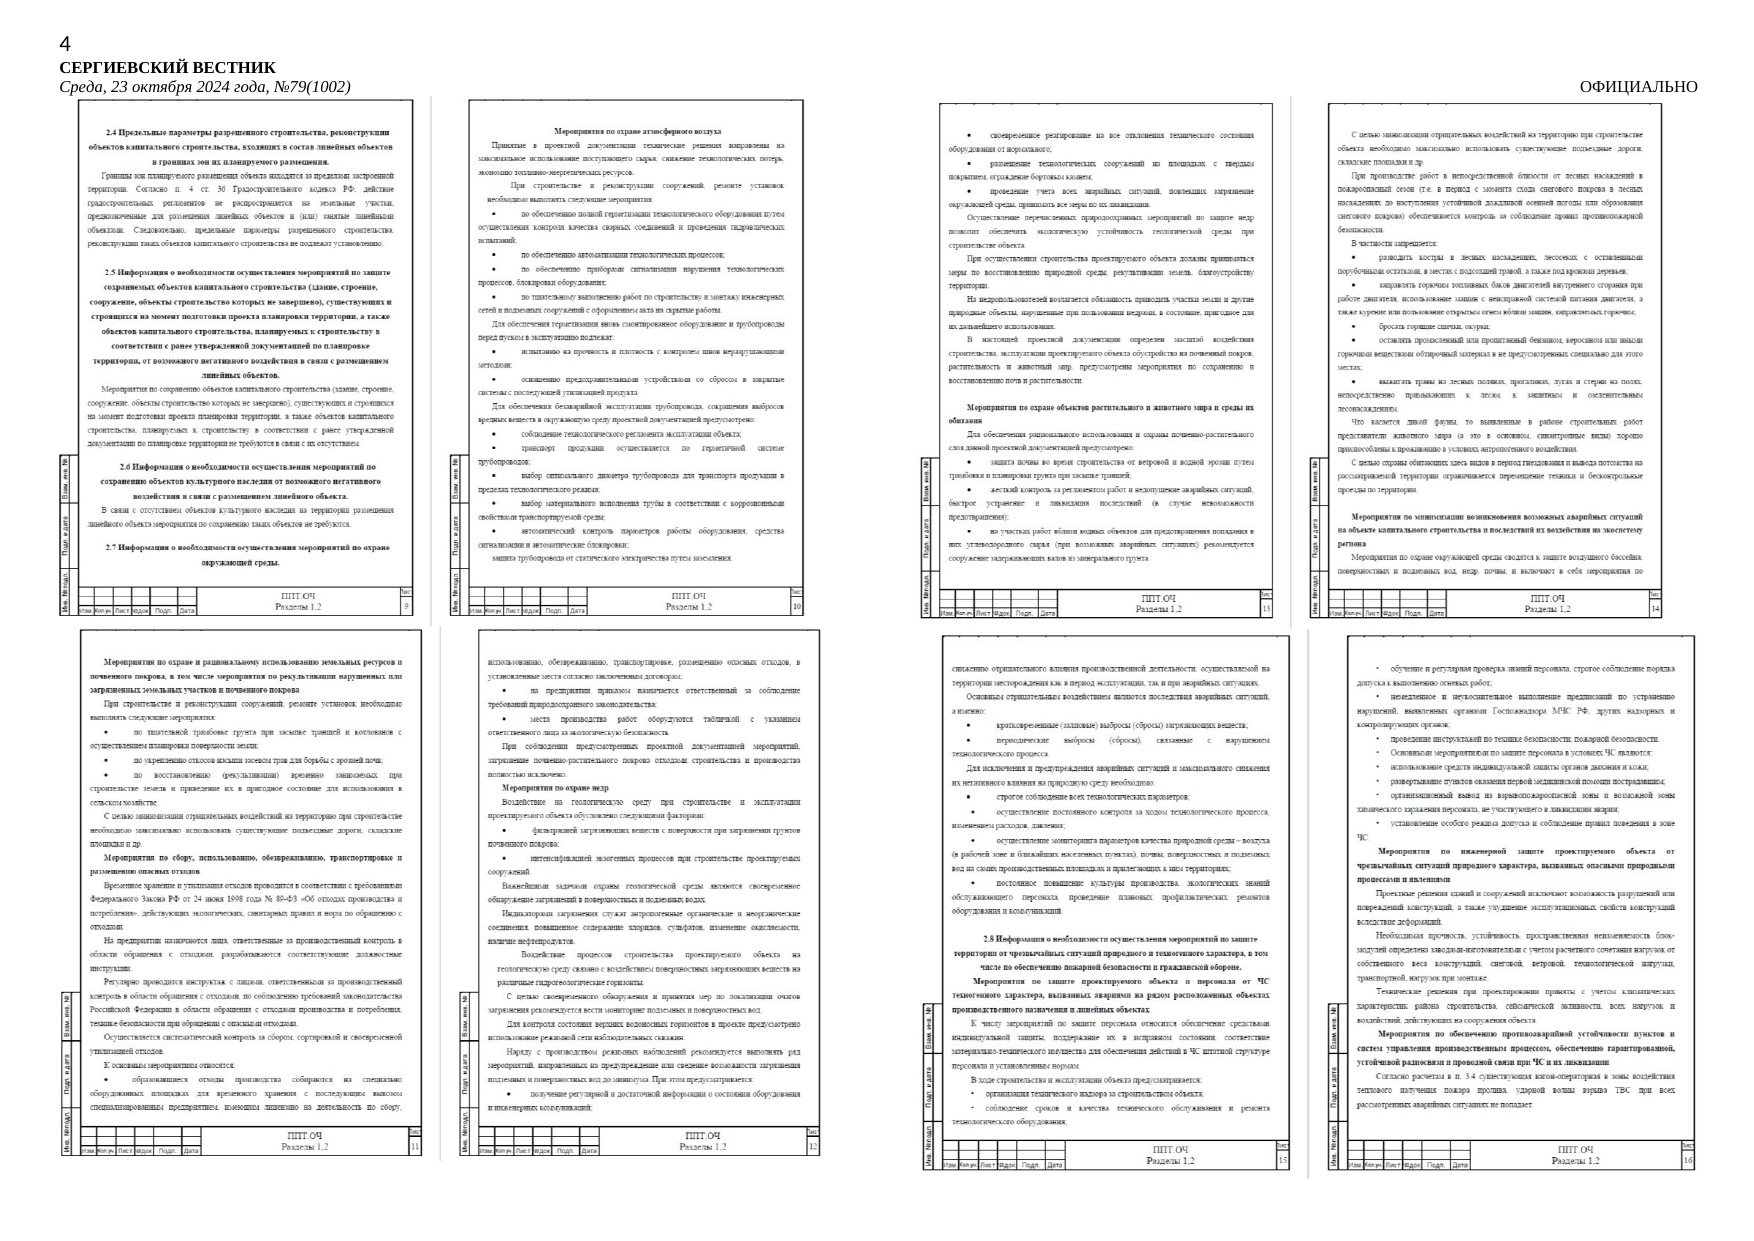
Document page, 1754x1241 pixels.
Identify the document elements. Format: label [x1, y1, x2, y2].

picture [59, 96, 824, 1161]
picture [915, 96, 1698, 1179]
